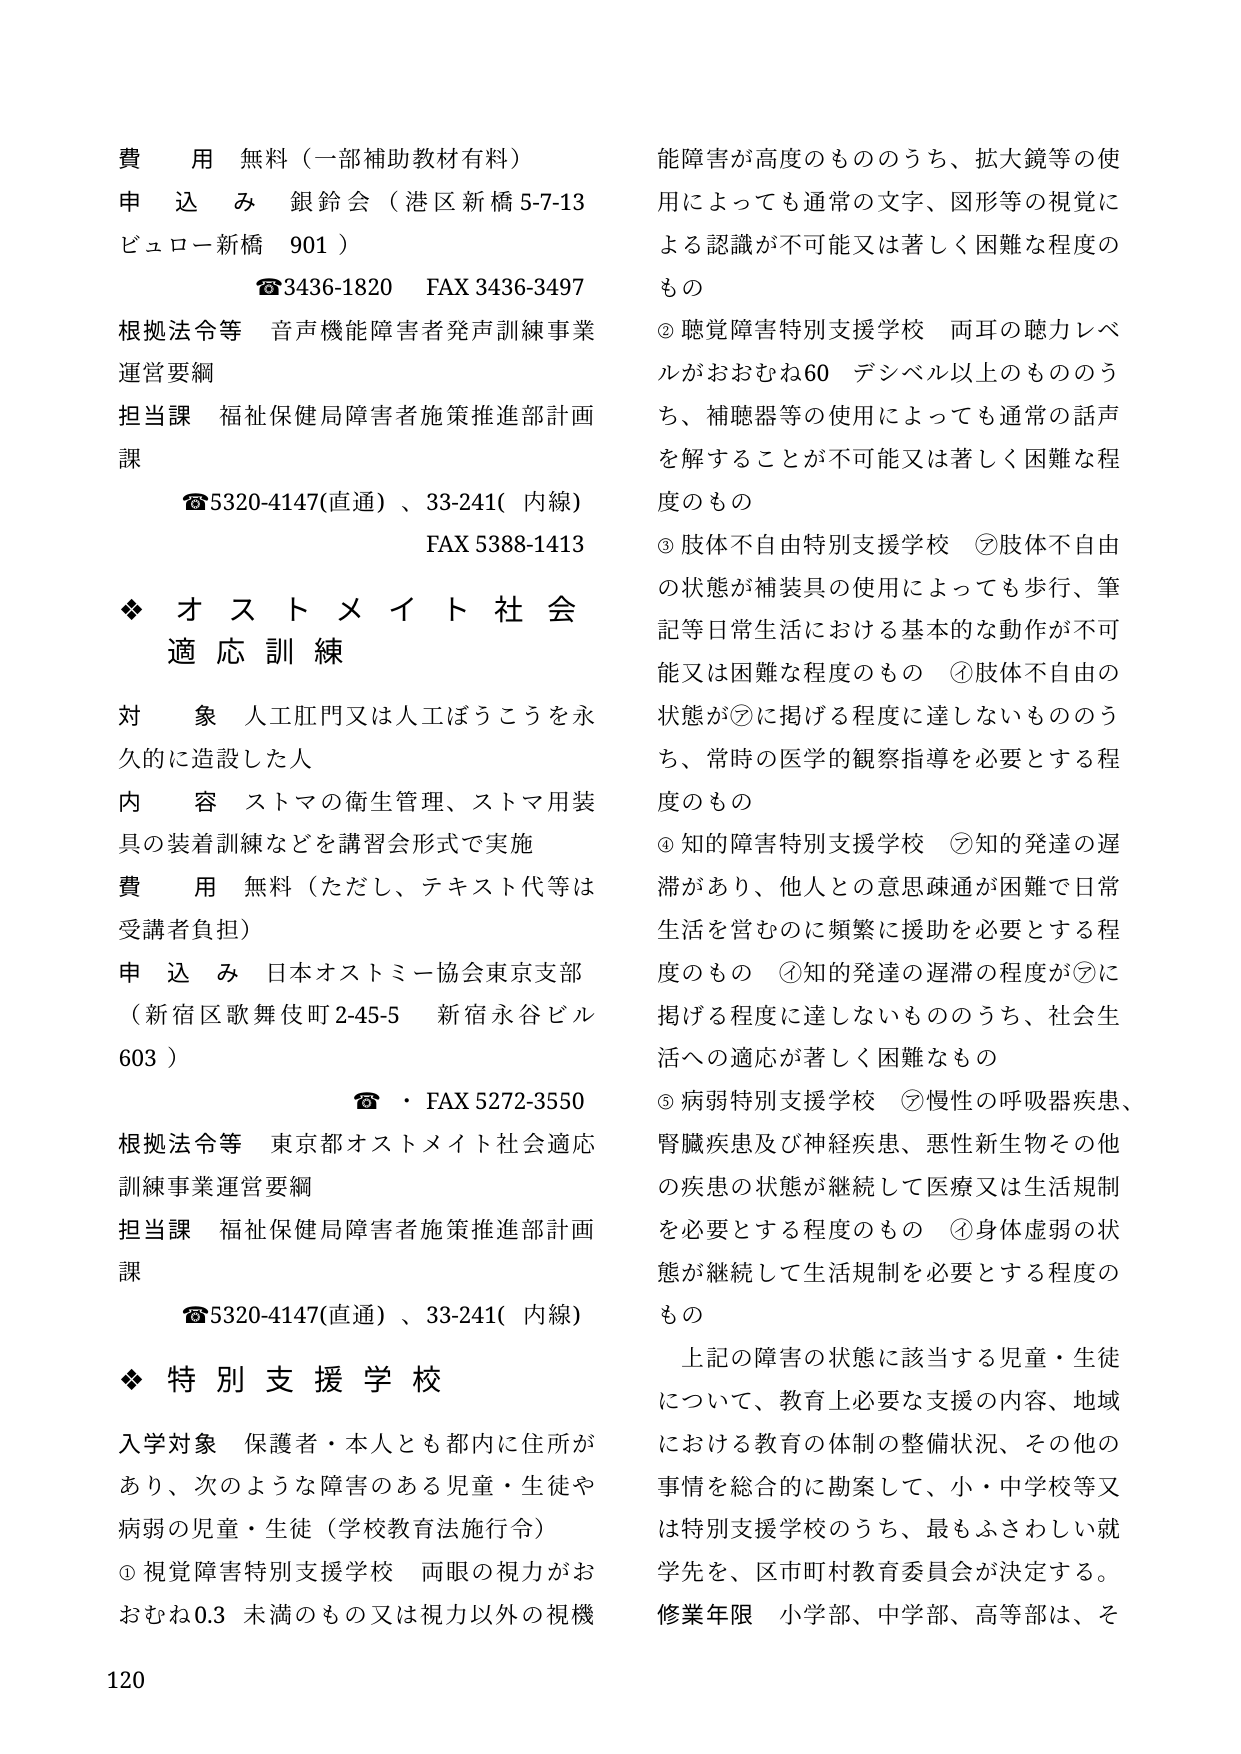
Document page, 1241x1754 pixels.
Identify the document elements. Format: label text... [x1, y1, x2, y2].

text ⑤病弱特別支援学校 ㋐慢性の呼吸器疾患、腎臓疾患及び神経疾患、悪性新生物その他の疾患の状態が継続して医療又は生活規制を必要とする程度のもの ㋑身体虚弱の状態が継続して生活規制を必要とする程度のもの [643, 1078, 1122, 1335]
text FAX 5388-1413 [118, 522, 597, 565]
text ③肢体不自由特別支援学校 ㋐肢体不自由の状態が補装具の使用によっても歩行、筆記等日常生活における基本的な動作が不可能又は困難な程度のもの ㋑肢体不自由の状態が㋐に掲げる程度に達しないもののうち、常時の医学的観察指導を必要とする程度のもの [643, 522, 1122, 822]
text 担当課 福祉保健局障害者施策推進部計画課 [118, 393, 597, 479]
text 内 容 ストマの衛生管理、ストマ用装具の装着訓練などを講習会形式で実施 [118, 779, 597, 864]
text ②聴覚障害特別支援学校 両耳の聴力レベルがおおむね60デシベル以上のもののうち、補聴器等の使用によっても通常の話声を解することが不可能又は著しく困難な程度のもの [643, 308, 1122, 522]
text ❖ オストメイト社会適応訓練 [118, 586, 597, 672]
text 費 用 無料（一部補助教材有料） [118, 137, 597, 179]
text 根拠法令等 東京都オストメイト社会適応訓練事業運営要綱 [118, 1121, 597, 1207]
text 担当課 福祉保健局障害者施策推進部計画課 [118, 1207, 597, 1292]
text 根拠法令等 音声機能障害者発声訓練事業運営要綱 [118, 308, 597, 393]
text 対 象 人工肛門又は人工ぼうこうを永久的に造設した人 [118, 693, 597, 779]
text ☎5320-4147(直通)、33-241(内線) [118, 479, 597, 522]
text ①視覚障害特別支援学校 両眼の視力がおおむね0.3未満のもの又は視力以外の視機能障害が高度のもののうち、拡大鏡等の使用によっても通常の文字、図形等の視覚による認識が不可能又は著しく困難な程度のもの [118, 1549, 597, 1635]
text ❖ 特別支援学校 [118, 1357, 597, 1399]
text ☎3436-1820 FAX 3436-3497 [118, 265, 597, 308]
text （新宿区歌舞伎町2-45-5 新宿永谷ビル603） [118, 993, 597, 1078]
text ④知的障害特別支援学校 ㋐知的発達の遅滞があり、他人との意思疎通が困難で日常生活を営むのに頻繁に援助を必要とする程度のもの ㋑知的発達の遅滞の程度が㋐に掲げる程度に達しないもののうち、社会生活への適応が著しく困難なもの [643, 822, 1122, 1078]
text ☎･FAX 5272-3550 [118, 1078, 597, 1121]
text ①視覚障害特別支援学校 両眼の視力がおおむね0.3未満のもの又は視力以外の視機能障害が高度のもののうち、拡大鏡等の使用によっても通常の文字、図形等の視覚による認識が不可能又は著しく困難な程度のもの [643, 137, 1122, 308]
text 修業年限 小学部、中学部、高等部は、それぞれ小学校、中学校、高等学校（職業課程を含む。）の修業年限と同じ。 [643, 1592, 1122, 1635]
text 申 込 み 日本オストミー協会東京支部 [118, 950, 597, 993]
text 申 込 み 銀鈴会（港区新橋5-7-13 ビュロー新橋 901） [118, 179, 597, 265]
text 上記の障害の状態に該当する児童・生徒について、教育上必要な支援の内容、地域における教育の体制の整備状況、その他の事情を総合的に勘案して、小・中学校等又は特別支援学校のうち、最もふさわしい就学先を、区市町村教育委員会が決定する。 [643, 1335, 1122, 1592]
text 入学対象 保護者・本人とも都内に住所があり、次のような障害のある児童・生徒や病弱の児童・生徒（学校教育法施行令） [118, 1421, 597, 1549]
text ☎5320-4147(直通)、33-241(内線) [118, 1292, 597, 1335]
text 費 用 無料（ただし、テキスト代等は受講者負担） [118, 864, 597, 950]
